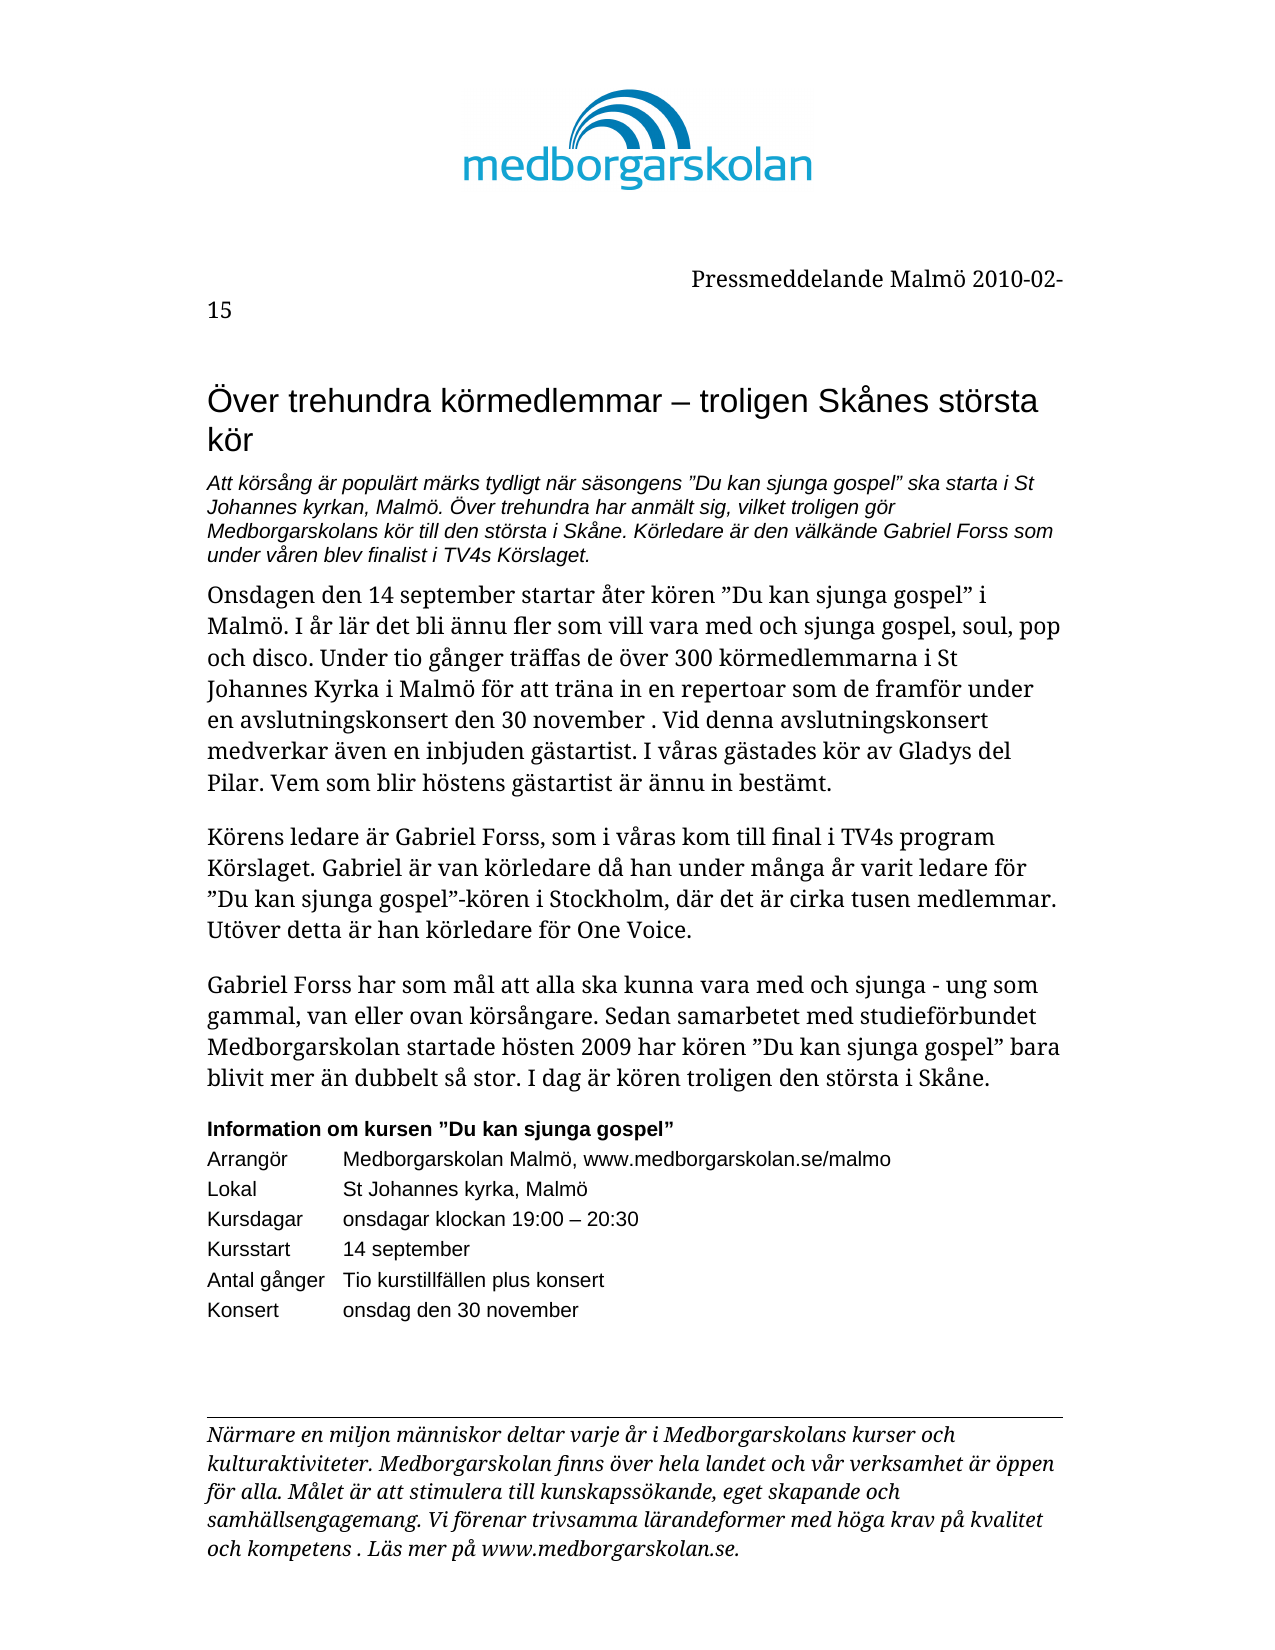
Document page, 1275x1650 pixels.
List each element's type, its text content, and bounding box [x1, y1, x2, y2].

text Att körsång är populärt märks tydligt när säsongens ”Du kan sjunga gospel” ska starta i St Johannes kyrkan, Malmö. Över trehundra har anmält sig, vilket troligen gör Medborgarskolans kör till den största i Skåne. Körledare är den välkände Gabriel Forss som under våren blev finalist i TV4s Körslaget. [207, 471, 1063, 566]
text Gabriel Forss har som mål att alla ska kunna vara med och sjunga - ung som gammal, van eller ovan körsångare. Sedan samarbetet med studieförbundet Medborgarskolan startade hösten 2009 har kören ”Du kan sjunga gospel” bara blivit mer än dubbelt så stor. I dag är kören troligen den största i Skåne. [207, 968, 1063, 1093]
text Lokal St Johannes kyrka, Malmö [207, 1177, 1063, 1201]
text Antal gånger Tio kurstillfällen plus konsert [207, 1267, 1063, 1291]
text Konsert onsdag den 30 november [207, 1298, 1063, 1322]
text Arrangör Medborgarskolan Malmö, www.medborgarskolan.se/malmo [207, 1147, 1063, 1171]
text Kursdagar onsdagar klockan 19:00 – 20:30 [207, 1207, 1063, 1231]
text Körens ledare är Gabriel Forss, som i våras kom till final i TV4s program Körslaget. Gabriel är van körledare då han under många år varit ledare för ”Du kan sjunga gospel”-kören i Stockholm, där det är cirka tusen medlemmar. Utöver detta är han körledare för One Voice. [207, 821, 1063, 946]
title Information om kursen ”Du kan sjunga gospel” [207, 1116, 1063, 1140]
text Kursstart 14 september [207, 1237, 1063, 1261]
text Onsdagen den 14 september startar åter kören ”Du kan sjunga gospel” i Malmö. I år lär det bli ännu fler som vill vara med och sjunga gospel, soul, pop och disco. Under tio gånger träffas de över 300 körmedlemmarna i St Johannes Kyrka i Malmö för att träna in en repertoar som de framför under en avslutningskonsert den 30 november . Vid denna avslutningskonsert medverkar även en inbjuden gästartist. I våras gästades kör av Gladys del Pilar. Vem som blir höstens gästartist är ännu in bestämt. [207, 579, 1063, 798]
text Över trehundra körmedlemmar – troligen Skånes största kör [207, 381, 1063, 458]
picture [461, 88, 814, 192]
